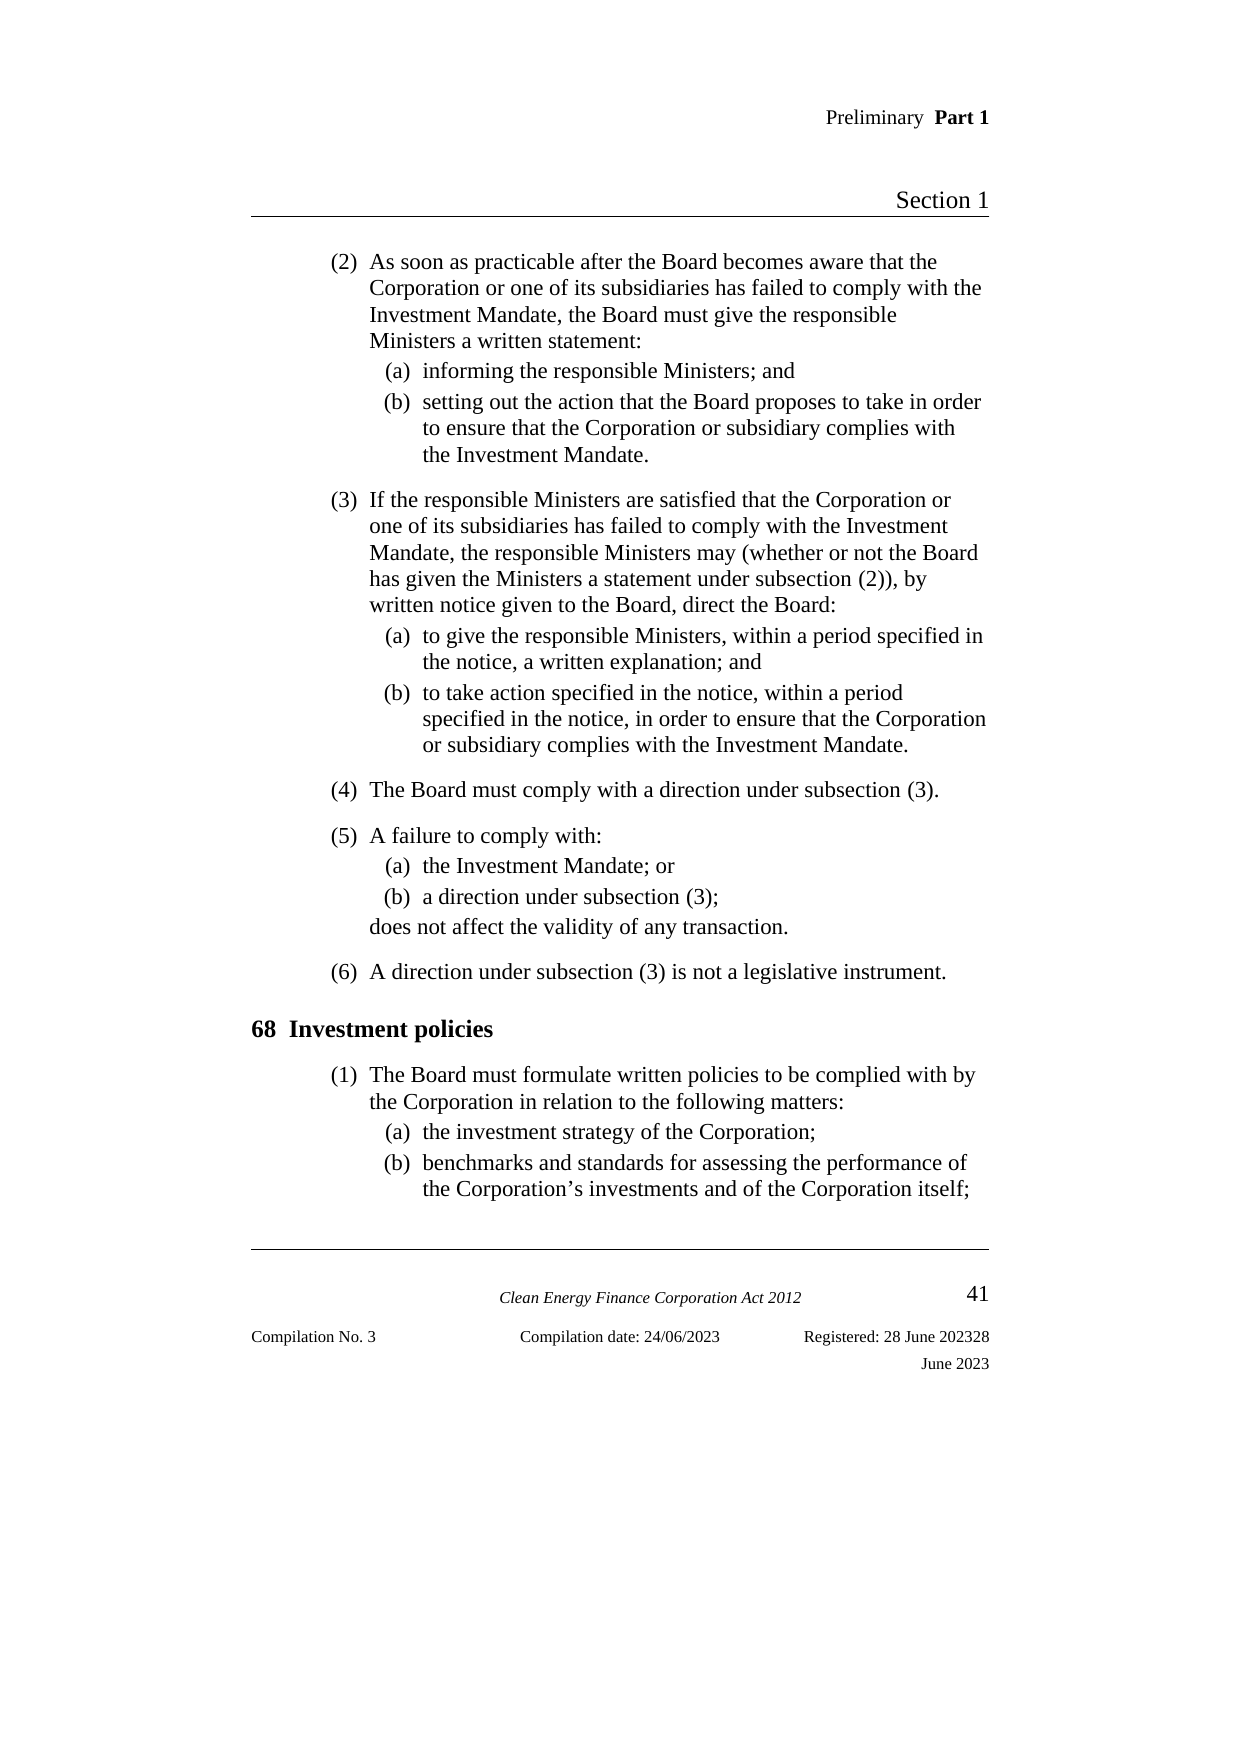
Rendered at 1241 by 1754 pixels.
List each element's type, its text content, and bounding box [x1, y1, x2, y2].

text (a) to give the responsible Ministers, within a period specified in the notice, a written explanation; and [251, 622, 989, 674]
text (a) informing the responsible Ministers; and [251, 358, 989, 384]
text (2) As soon as practicable after the Board becomes aware that the Corporation or one of its subsidiaries has failed to comply with the Investment Mandate, the Board must give the responsible Ministers a written statement: [251, 248, 989, 353]
text (b) setting out the action that the Board proposes to take in order to ensure that the Corporation or subsidiary complies with the Investment Mandate. [251, 388, 989, 467]
text does not affect the validity of any transaction. [369, 913, 989, 939]
text (5) A failure to comply with: [251, 822, 989, 848]
text (b) a direction under subsection (3); [251, 883, 989, 909]
text (1) The Board must formulate written policies to be complied with by the Corporation in relation to the following matters: [251, 1061, 989, 1114]
text (6) A direction under subsection (3) is not a legislative instrument. [251, 958, 989, 985]
text (a) the Investment Mandate; or [251, 852, 989, 878]
text (b) to take action specified in the notice, within a period specified in the notice, in order to ensure that the Corporation or subsidiary complies with the Investment Mandate. [251, 679, 989, 758]
text (a) the investment strategy of the Corporation; [251, 1118, 989, 1144]
text (4) The Board must comply with a direction under subsection (3). [251, 777, 989, 803]
text 68 Investment policies [251, 1014, 989, 1043]
text (3) If the responsible Ministers are satisfied that the Corporation or one of its subsidiaries has failed to comply with the Investment Mandate, the responsible Ministers may (whether or not the Board has given the Ministers a statement under subsection (2)), by written notice given to the Board, direct the Board: [251, 486, 989, 618]
text (b) benchmarks and standards for assessing the performance of the Corporation’s investments and of the Corporation itself; [251, 1149, 989, 1201]
